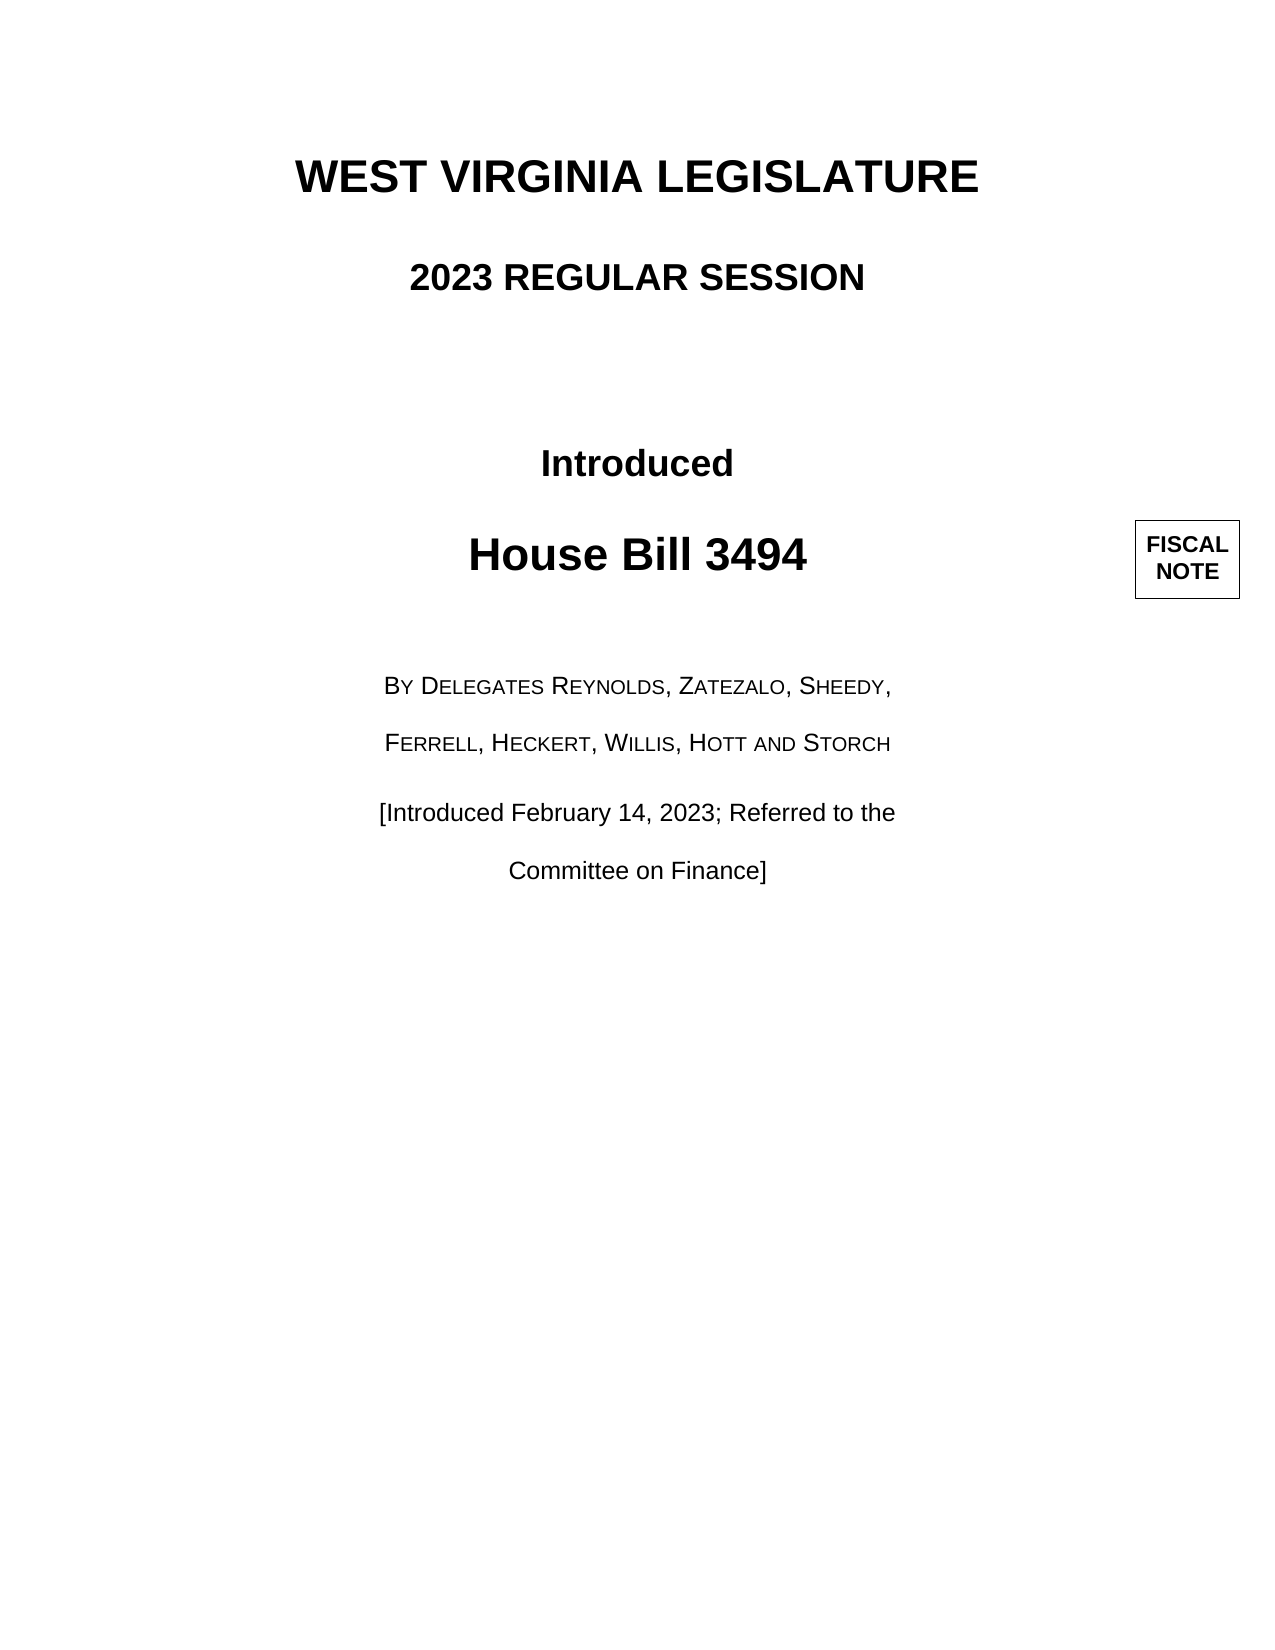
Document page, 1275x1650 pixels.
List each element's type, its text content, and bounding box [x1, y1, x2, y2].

title 2023 regular session [150, 255, 1125, 298]
title WEST virginia legislature [150, 150, 1125, 203]
text [] [337, 798, 937, 884]
text Bill [150, 528, 1125, 581]
text By [337, 671, 937, 757]
